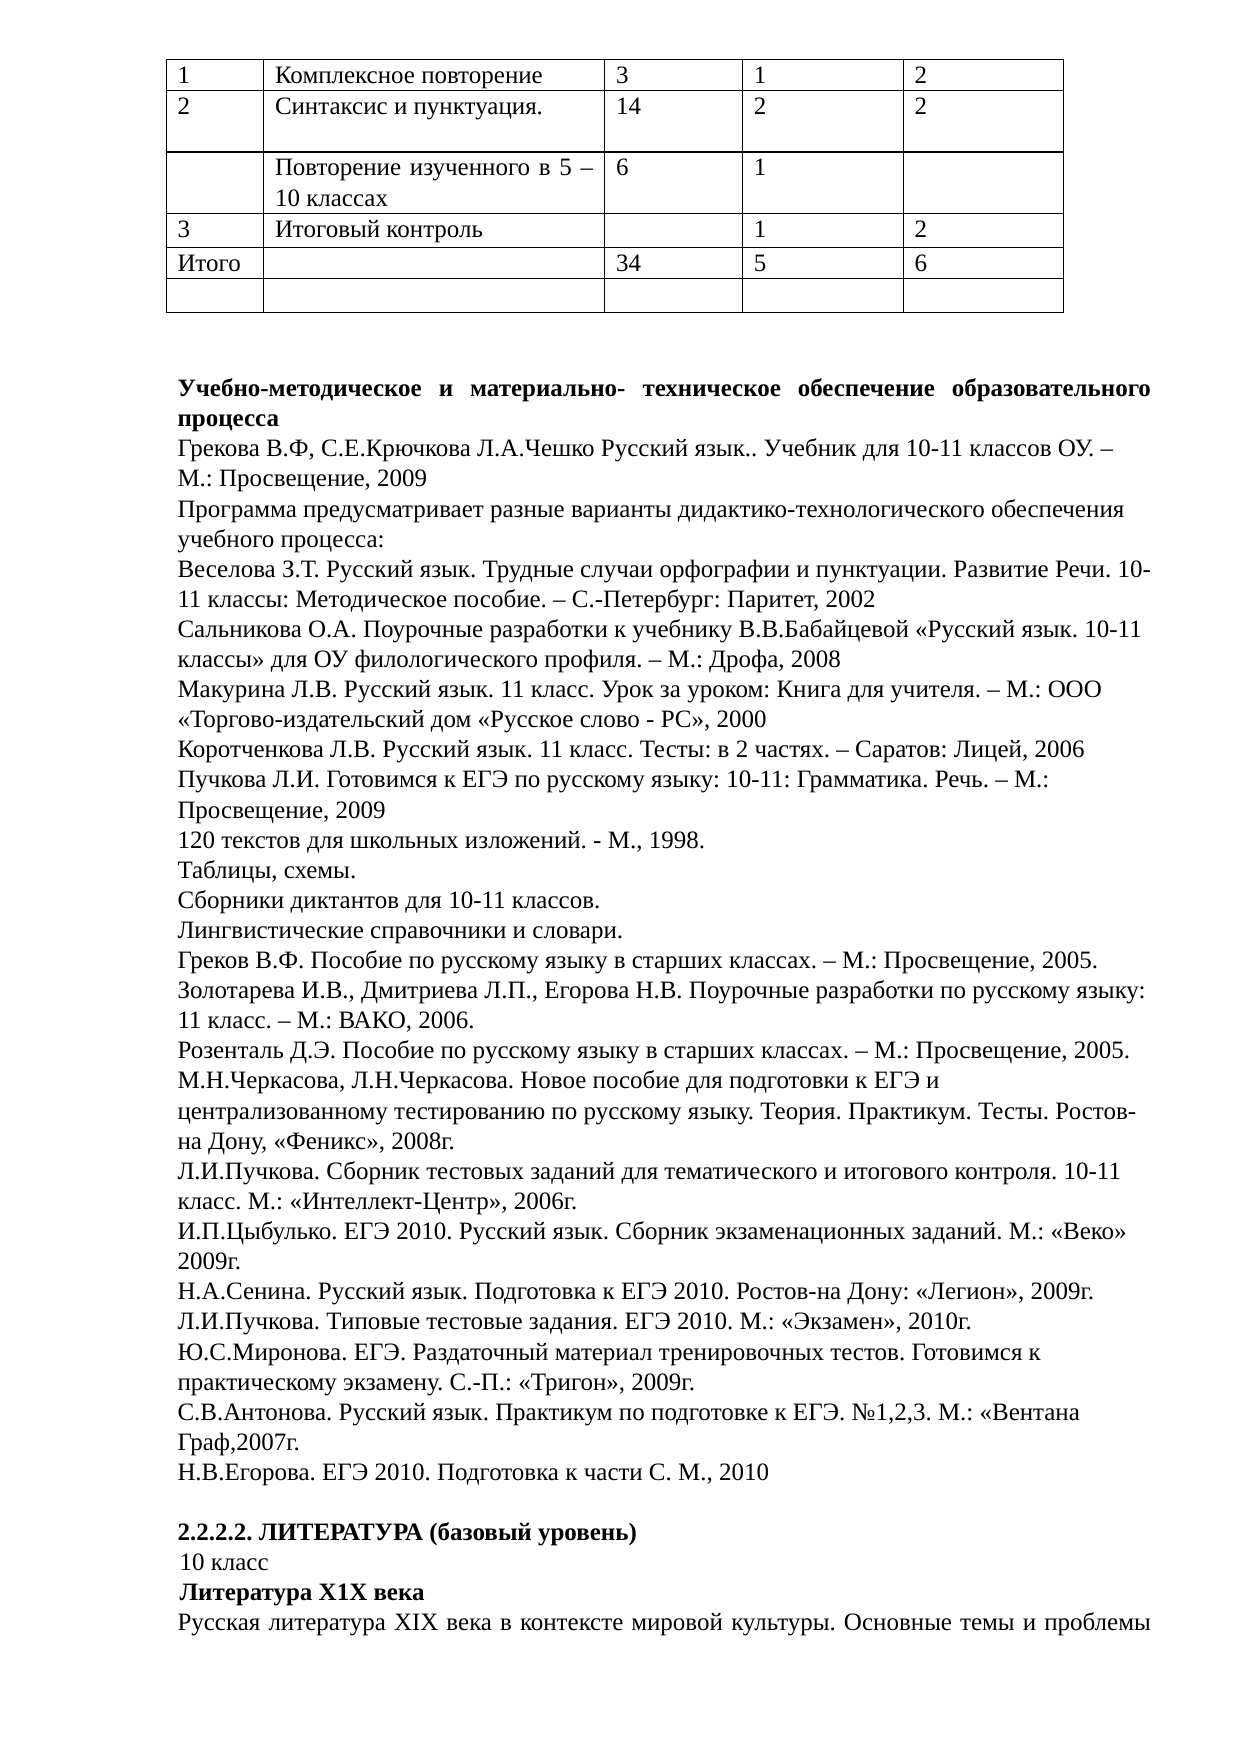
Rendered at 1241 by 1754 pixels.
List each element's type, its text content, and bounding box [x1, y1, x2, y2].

text Л.И.Пучкова. Сборник тестовых заданий для тематического и итогового контроля. 10-11 класс. М.: «Интеллект-Центр», 2006г. [177, 1156, 1152, 1215]
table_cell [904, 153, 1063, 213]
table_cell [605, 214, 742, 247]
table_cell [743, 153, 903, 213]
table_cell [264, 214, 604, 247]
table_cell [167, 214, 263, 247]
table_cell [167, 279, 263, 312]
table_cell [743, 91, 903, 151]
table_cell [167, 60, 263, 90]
text С.В.Антонова. Русский язык. Практикум по подготовке к ЕГЭ. №1,2,3. М.: «Вентана Граф,2007г. [177, 1397, 1152, 1456]
text 2.2.2.2. ЛИТЕРАТУРА (базовый уровень) [177, 1517, 1152, 1546]
text Л.И.Пучкова. Типовые тестовые задания. ЕГЭ .: «Экзамен», 2010г. [177, 1306, 1152, 1335]
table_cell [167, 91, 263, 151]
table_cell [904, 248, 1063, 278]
text 10 класс [179, 1547, 1152, 1576]
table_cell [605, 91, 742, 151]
text Н.В.Егорова. ЕГЭ 2010. Подготовка к части С. М., 2010 [177, 1457, 1152, 1486]
text И.П.Цыбулько. ЕГЭ 2010. Русский язык. Сборник экзаменационных заданий. М.: «Веко» 2009г. [177, 1216, 1152, 1275]
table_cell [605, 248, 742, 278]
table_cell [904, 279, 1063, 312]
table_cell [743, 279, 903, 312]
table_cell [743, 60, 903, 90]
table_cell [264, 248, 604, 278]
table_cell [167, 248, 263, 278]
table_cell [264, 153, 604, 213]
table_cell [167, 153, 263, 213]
text Грекова В.Ф, С.Е.Крючкова Л.А.Чешко Русский язык.. Учебник для 10-11 классов ОУ. – М.: Просвещение, 2009 Программа предусматривает разные варианты дидактико-технологического обеспечения учебного процесса: Веселова З.Т. Русский язык. Трудные случаи орфографии и пунктуации. Развитие Речи. 10-11 классы: Методическое пособие. – С.-Петербург: Паритет, 2002 Сальникова О.А. Поурочные разработки к учебнику В.В.Бабайцевой «Русский язык. 10-11 классы» для ОУ филологического профиля. – М.: Дрофа, 2008 Макурина Л.В. Русский язык. 11 класс. Урок за уроком: Книга для учителя. – М.: ООО «Торгово-издательский дом «Русское слово - РС», 2000 Коротченкова Л.В. Русский язык. 11 класс. Тесты: в 2 частях. – Саратов: Лицей, 2006 Пучкова Л.И. Готовимся к ЕГЭ по русскому языку: 10-11: Грамматика. Речь. – М.: Просвещение, 2009 120 текстов для школьных изложений. - М., 1998. Таблицы, схемы. Сборники диктантов для 10-11 классов. Лингвистические справочники и словари. Греков В.Ф. Пособие по русскому языку в старших классах. – М.: Просвещение, 2005. [177, 433, 1152, 974]
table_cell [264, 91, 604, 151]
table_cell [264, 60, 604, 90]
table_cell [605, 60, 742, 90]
text Розенталь Д.Э. Пособие по русскому языку в старших классах. – М.: Просвещение, 2005. [177, 1036, 1152, 1064]
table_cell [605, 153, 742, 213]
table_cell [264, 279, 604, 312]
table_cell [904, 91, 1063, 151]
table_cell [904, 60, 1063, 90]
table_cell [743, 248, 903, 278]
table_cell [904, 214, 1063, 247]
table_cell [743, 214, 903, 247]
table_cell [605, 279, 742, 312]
text Н.А.Сенина. Русский язык. Подготовка к ЕГЭ 2010. Ростов-на Дону: «Легион», 2009г. [177, 1276, 1152, 1305]
text Золотарева И.В., Дмитриева Л.П., Егорова Н.В. Поурочные разработки по русскому языку: 11 класс. – М.: ВАКО, 2006. [177, 975, 1152, 1034]
text М.Н.Черкасова, Л.Н.Черкасова. Новое пособие для подготовки к ЕГЭ и централизованному тестированию по русскому языку. Теория. Практикум. Тесты. Ростов-на Дону, «Феникс», 2008г. [177, 1066, 1152, 1154]
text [177, 1607, 1152, 1636]
text Литература X1X века [179, 1577, 1152, 1606]
text Ю.С.Миронова. ЕГЭ. Раздаточный материал тренировочных тестов. Готовимся к практическому экзамену. С.-П.: «Тригон», 2009г. [177, 1337, 1152, 1395]
text Учебно-методическое и материально- техническое обеспечение образовательного процесса [177, 373, 1152, 432]
